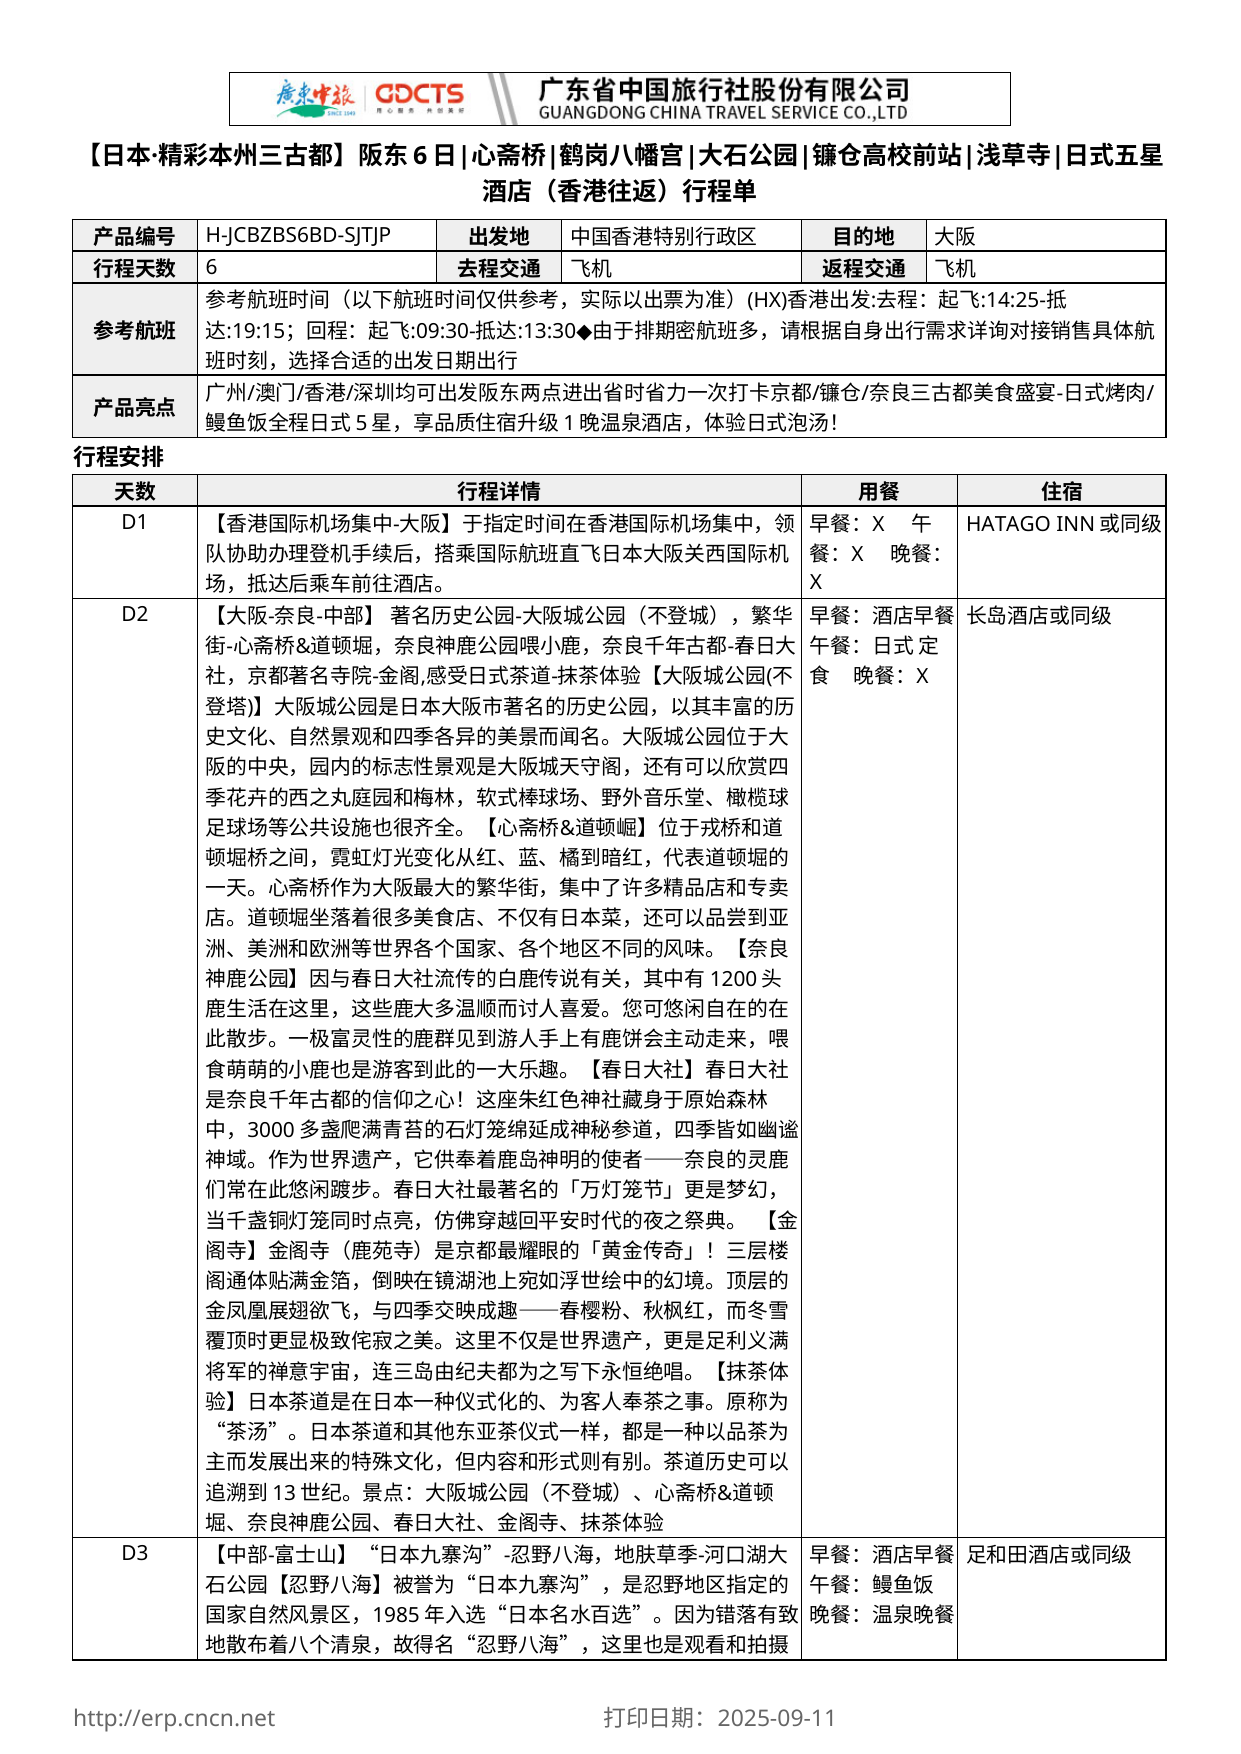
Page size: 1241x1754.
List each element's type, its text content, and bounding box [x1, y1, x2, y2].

table_header 中国香港特别行政区 [562, 220, 801, 250]
table_cell 早餐：酒店早餐 午餐：日式 定食 晚餐：X [802, 599, 957, 1536]
table_header 目的地 [802, 220, 926, 250]
table_header 用餐 [802, 475, 957, 505]
table_cell HATAGO INN或同级 [958, 507, 1165, 597]
picture [230, 73, 1010, 125]
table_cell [802, 1538, 957, 1659]
table_cell 早餐：X 午餐：X 晚餐：X [802, 507, 957, 597]
table_cell 返程交通 [802, 252, 926, 282]
table_cell 参考航班 [73, 284, 197, 374]
table_cell D1 [73, 507, 197, 597]
table_cell 飞机 [562, 252, 801, 282]
table_header 产品编号 [73, 220, 197, 250]
table_header 行程详情 [198, 475, 801, 505]
table_header 大阪 [927, 220, 1165, 250]
table_cell D2 [73, 599, 197, 1536]
table_cell 飞机 [927, 252, 1165, 282]
table_cell 长岛酒店或同级 [958, 599, 1165, 1536]
table_cell 【大阪-奈良-中部】 著名历史公园-大阪城公园（不登城），繁华街-心斋桥&道顿堀，奈良神鹿公园喂小鹿，奈良千年古都-春日大社，京都著名寺院-金阁,感受日式茶道-抹茶体验 [198, 599, 801, 1536]
table_cell 行程天数 [73, 252, 197, 282]
table_header 住宿 [958, 475, 1165, 505]
table_cell 【香港国际机场集中-大阪】 [198, 507, 801, 597]
table_header 天数 [73, 475, 197, 505]
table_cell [198, 1538, 801, 1659]
table_cell 产品亮点 [73, 376, 197, 437]
table_cell 6 [198, 252, 436, 282]
table_cell 广州/澳门/香港/深圳均可出发 [198, 376, 1165, 437]
table_cell 参考航班时间（以下航班时间仅供参考，实际以出票为准） [198, 284, 1165, 374]
table_cell D3 [73, 1538, 197, 1659]
table_cell 足和田酒店或同级 [958, 1538, 1165, 1659]
table_cell 去程交通 [437, 252, 561, 282]
text 【日本·精彩本州三古都】阪东6日|心斋桥|鹤岗八幡宫|大石公园|镰仓高校前站|浅草寺|日式五星酒店（香港往返）行程单 [73, 136, 1167, 208]
table_header H-JCBZBS6BD-SJTJP [198, 220, 436, 250]
text 行程安排 [73, 439, 1167, 472]
table_header 出发地 [437, 220, 561, 250]
